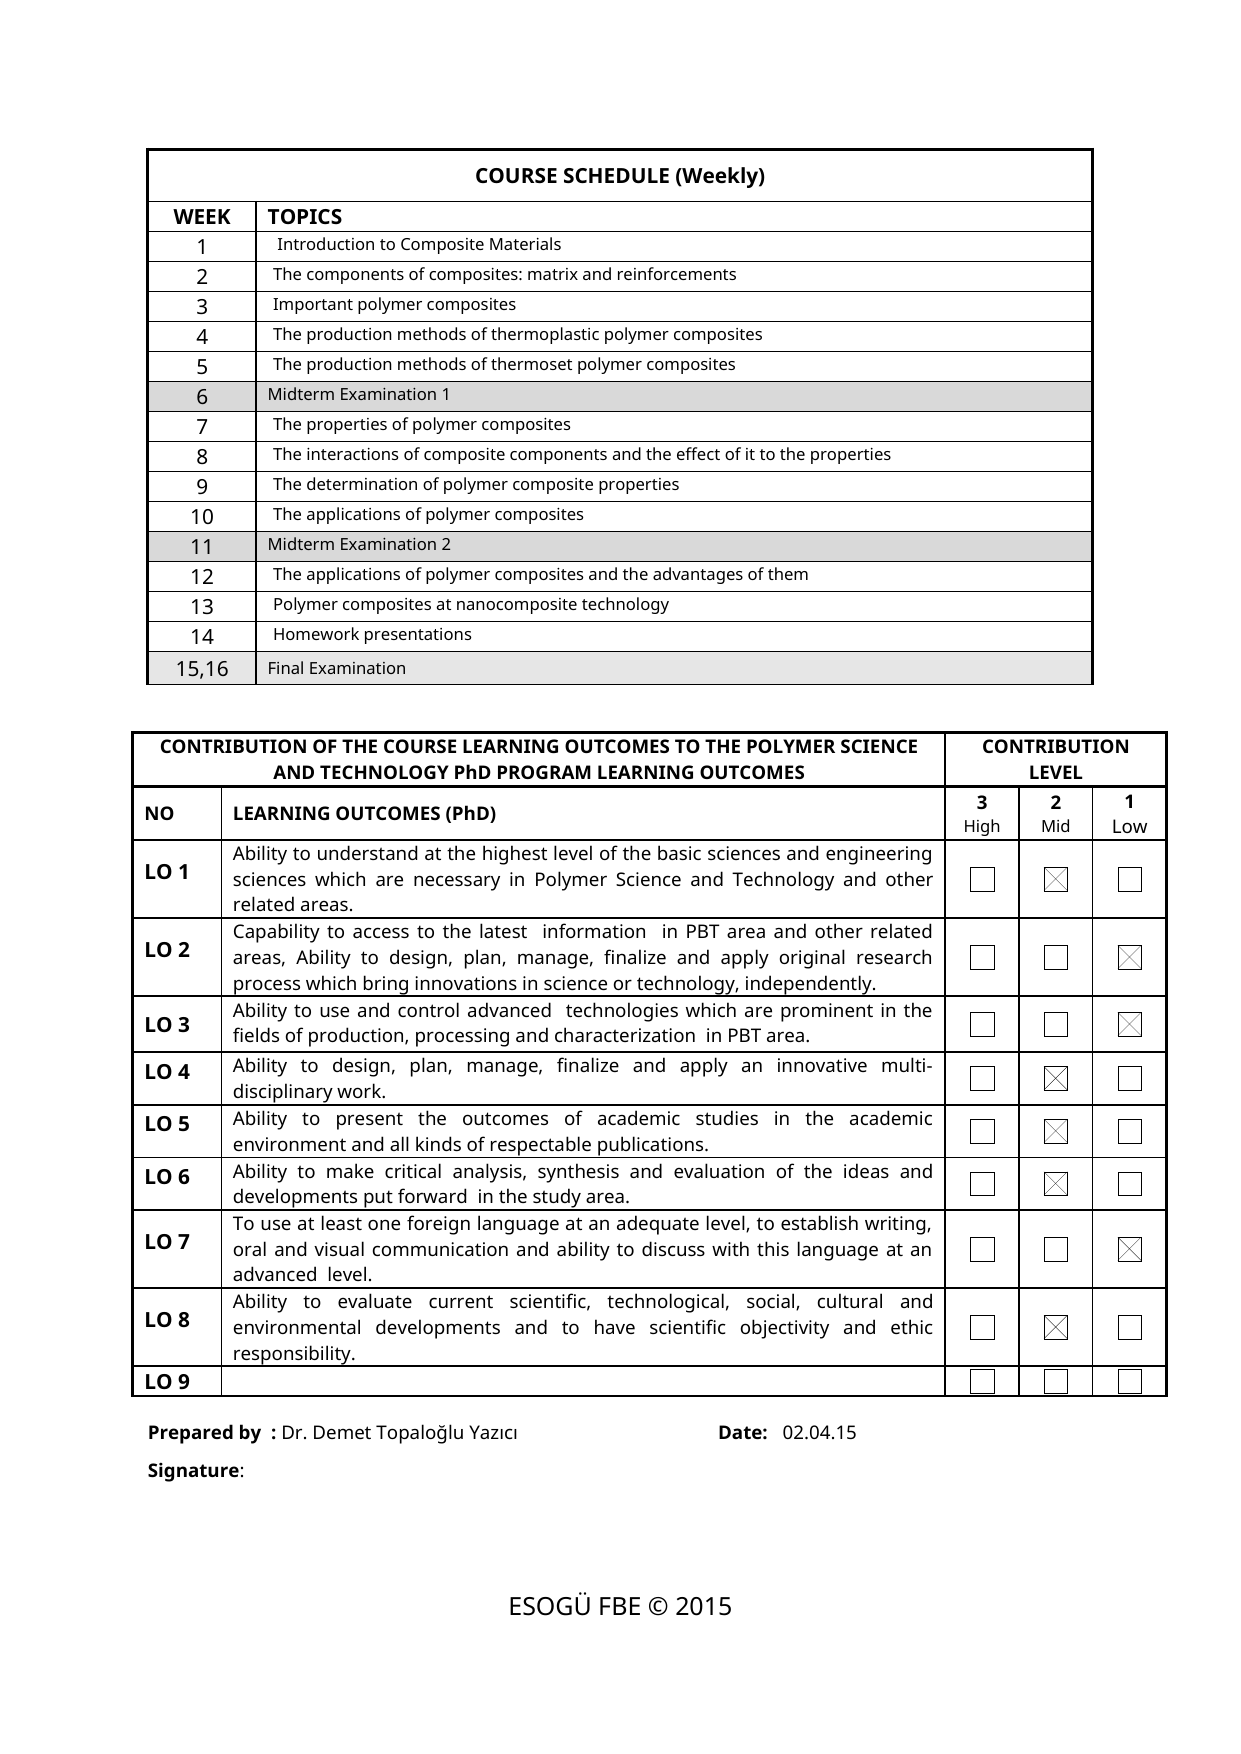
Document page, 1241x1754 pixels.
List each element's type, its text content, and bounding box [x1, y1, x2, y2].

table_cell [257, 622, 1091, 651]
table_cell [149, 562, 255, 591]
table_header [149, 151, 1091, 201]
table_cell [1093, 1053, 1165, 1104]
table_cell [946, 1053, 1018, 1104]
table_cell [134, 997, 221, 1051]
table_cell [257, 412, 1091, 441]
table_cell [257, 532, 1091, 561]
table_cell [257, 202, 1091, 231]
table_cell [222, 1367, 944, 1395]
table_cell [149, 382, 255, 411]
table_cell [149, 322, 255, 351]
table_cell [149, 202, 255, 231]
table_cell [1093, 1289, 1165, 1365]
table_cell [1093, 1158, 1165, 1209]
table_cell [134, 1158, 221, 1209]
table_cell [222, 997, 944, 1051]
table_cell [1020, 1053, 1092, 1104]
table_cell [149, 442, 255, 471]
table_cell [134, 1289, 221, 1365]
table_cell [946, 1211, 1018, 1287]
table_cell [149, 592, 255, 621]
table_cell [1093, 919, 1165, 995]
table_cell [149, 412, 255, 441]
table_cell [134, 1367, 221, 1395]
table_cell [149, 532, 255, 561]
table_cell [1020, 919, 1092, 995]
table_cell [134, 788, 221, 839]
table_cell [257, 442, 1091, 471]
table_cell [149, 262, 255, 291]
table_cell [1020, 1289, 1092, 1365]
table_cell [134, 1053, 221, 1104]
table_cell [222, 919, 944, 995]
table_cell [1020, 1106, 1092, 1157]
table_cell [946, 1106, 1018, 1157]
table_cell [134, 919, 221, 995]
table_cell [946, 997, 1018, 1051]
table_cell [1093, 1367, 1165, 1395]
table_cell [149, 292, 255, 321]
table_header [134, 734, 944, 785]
text Prepared by : Dr. Demet Topaloğlu Yazıcı Date: 02.04.15 [148, 1419, 1093, 1445]
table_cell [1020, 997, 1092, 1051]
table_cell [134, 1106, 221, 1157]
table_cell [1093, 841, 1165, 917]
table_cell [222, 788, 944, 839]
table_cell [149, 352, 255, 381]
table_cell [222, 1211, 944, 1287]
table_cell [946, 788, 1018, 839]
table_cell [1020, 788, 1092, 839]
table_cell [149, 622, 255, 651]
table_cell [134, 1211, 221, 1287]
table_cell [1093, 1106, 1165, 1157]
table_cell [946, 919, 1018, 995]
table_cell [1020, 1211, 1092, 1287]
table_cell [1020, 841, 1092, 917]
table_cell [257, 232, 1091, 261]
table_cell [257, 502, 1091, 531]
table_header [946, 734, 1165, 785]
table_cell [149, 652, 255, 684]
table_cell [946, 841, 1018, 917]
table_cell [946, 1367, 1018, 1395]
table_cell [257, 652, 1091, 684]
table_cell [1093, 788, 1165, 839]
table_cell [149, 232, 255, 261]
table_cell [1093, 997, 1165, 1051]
text Signature: [148, 1458, 1093, 1483]
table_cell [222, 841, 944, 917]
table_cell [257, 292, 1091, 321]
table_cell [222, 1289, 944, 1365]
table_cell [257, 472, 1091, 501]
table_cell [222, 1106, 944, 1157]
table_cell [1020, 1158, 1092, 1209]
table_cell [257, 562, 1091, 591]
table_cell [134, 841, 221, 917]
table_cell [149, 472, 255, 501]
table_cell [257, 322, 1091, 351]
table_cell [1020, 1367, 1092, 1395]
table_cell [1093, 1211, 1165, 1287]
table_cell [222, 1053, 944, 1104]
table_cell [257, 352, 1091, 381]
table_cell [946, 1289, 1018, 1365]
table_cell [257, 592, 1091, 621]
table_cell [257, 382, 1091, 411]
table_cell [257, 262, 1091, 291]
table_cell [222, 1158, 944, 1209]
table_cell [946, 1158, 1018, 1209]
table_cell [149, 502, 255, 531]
